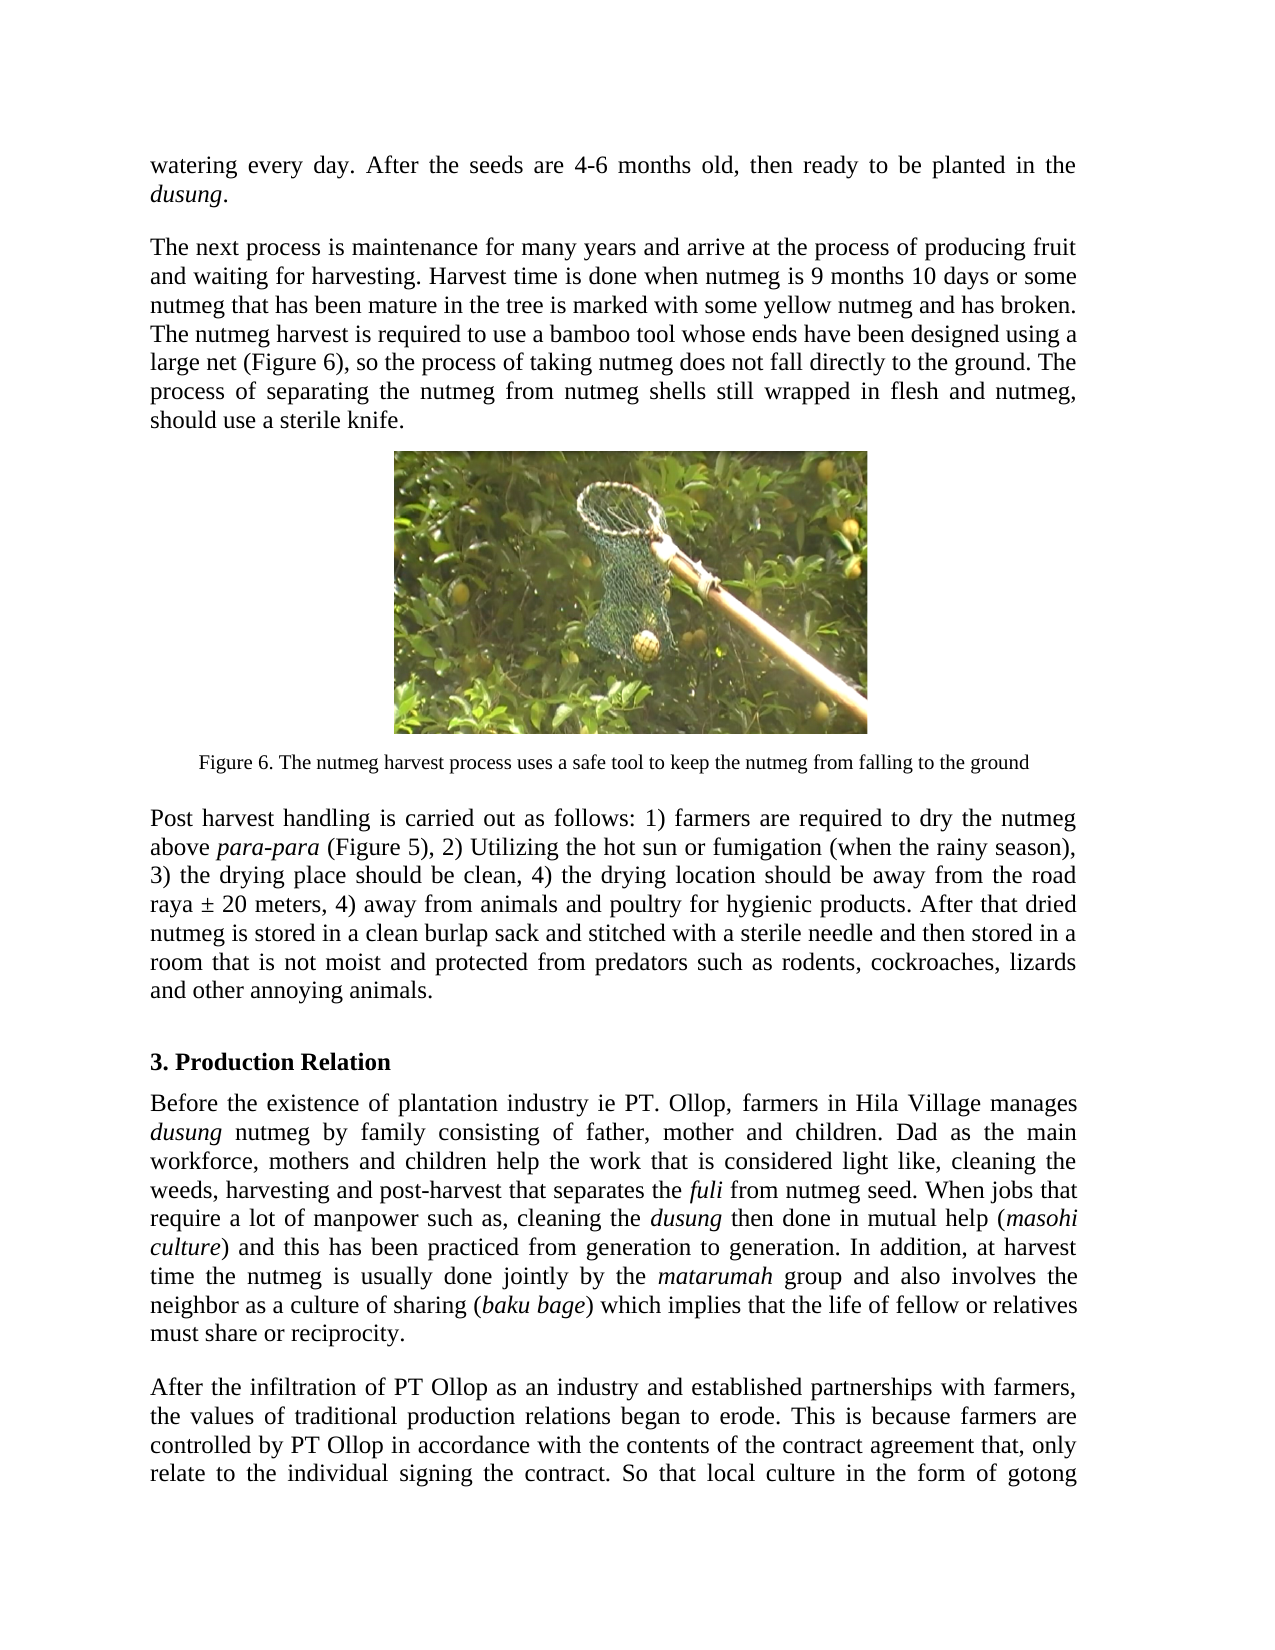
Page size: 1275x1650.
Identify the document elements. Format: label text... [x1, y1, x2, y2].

picture [394, 451, 868, 734]
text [150, 150, 1078, 207]
text Figure 6. The nutmeg harvest process uses a safe tool to keep the nutmeg from falling to the ground [150, 750, 1078, 774]
text The next process is maintenance for many years and arrive at the process of producing fruit and waiting for harvesting. Harvest time is done when nutmeg is 9 months 10 days or some nutmeg that has been mature in the tree is marked with some yellow nutmeg and has broken. The nutmeg harvest is required to use a bamboo tool whose ends have been designed using a large net (Figure 6), so the process of taking nutmeg does not fall directly to the ground. The process of separating the nutmeg from nutmeg shells still wrapped in flesh and nutmeg, should use a sterile knife. [150, 232, 1078, 434]
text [150, 1372, 1078, 1487]
text Post harvest handling is carried out as follows: 1) farmers are required to dry the nutmeg above para-para (Figure 5), 2) Utilizing the hot sun or fumigation (when the rainy season), 3) the drying place should be clean, 4) the drying location should be away from the road raya ± 20 meters, 4) away from animals and poultry for hygienic products. After that dried nutmeg is stored in a clean burlap sack and stitched with a sterile needle and then stored in a room that is not moist and protected from predators such as rodents, cockroaches, lizards and other annoying animals. [150, 803, 1078, 1004]
text 3. Production Relation [150, 1047, 1078, 1076]
text Before the existence of plantation industry ie PT. Ollop, farmers in Hila Village manages dusung nutmeg by family consisting of father, mother and children. Dad as the main workforce, mothers and children help the work that is considered light like, cleaning the weeds, harvesting and post-harvest that separates the fuli from nutmeg seed. When jobs that require a lot of manpower such as, cleaning the dusung then done in mutual help (masohi culture) and this has been practiced from generation to generation. In addition, at harvest time the nutmeg is usually done jointly by the matarumah group and also involves the neighbor as a culture of sharing (baku bage) which implies that the life of fellow or relatives must share or reciprocity. [150, 1088, 1078, 1347]
